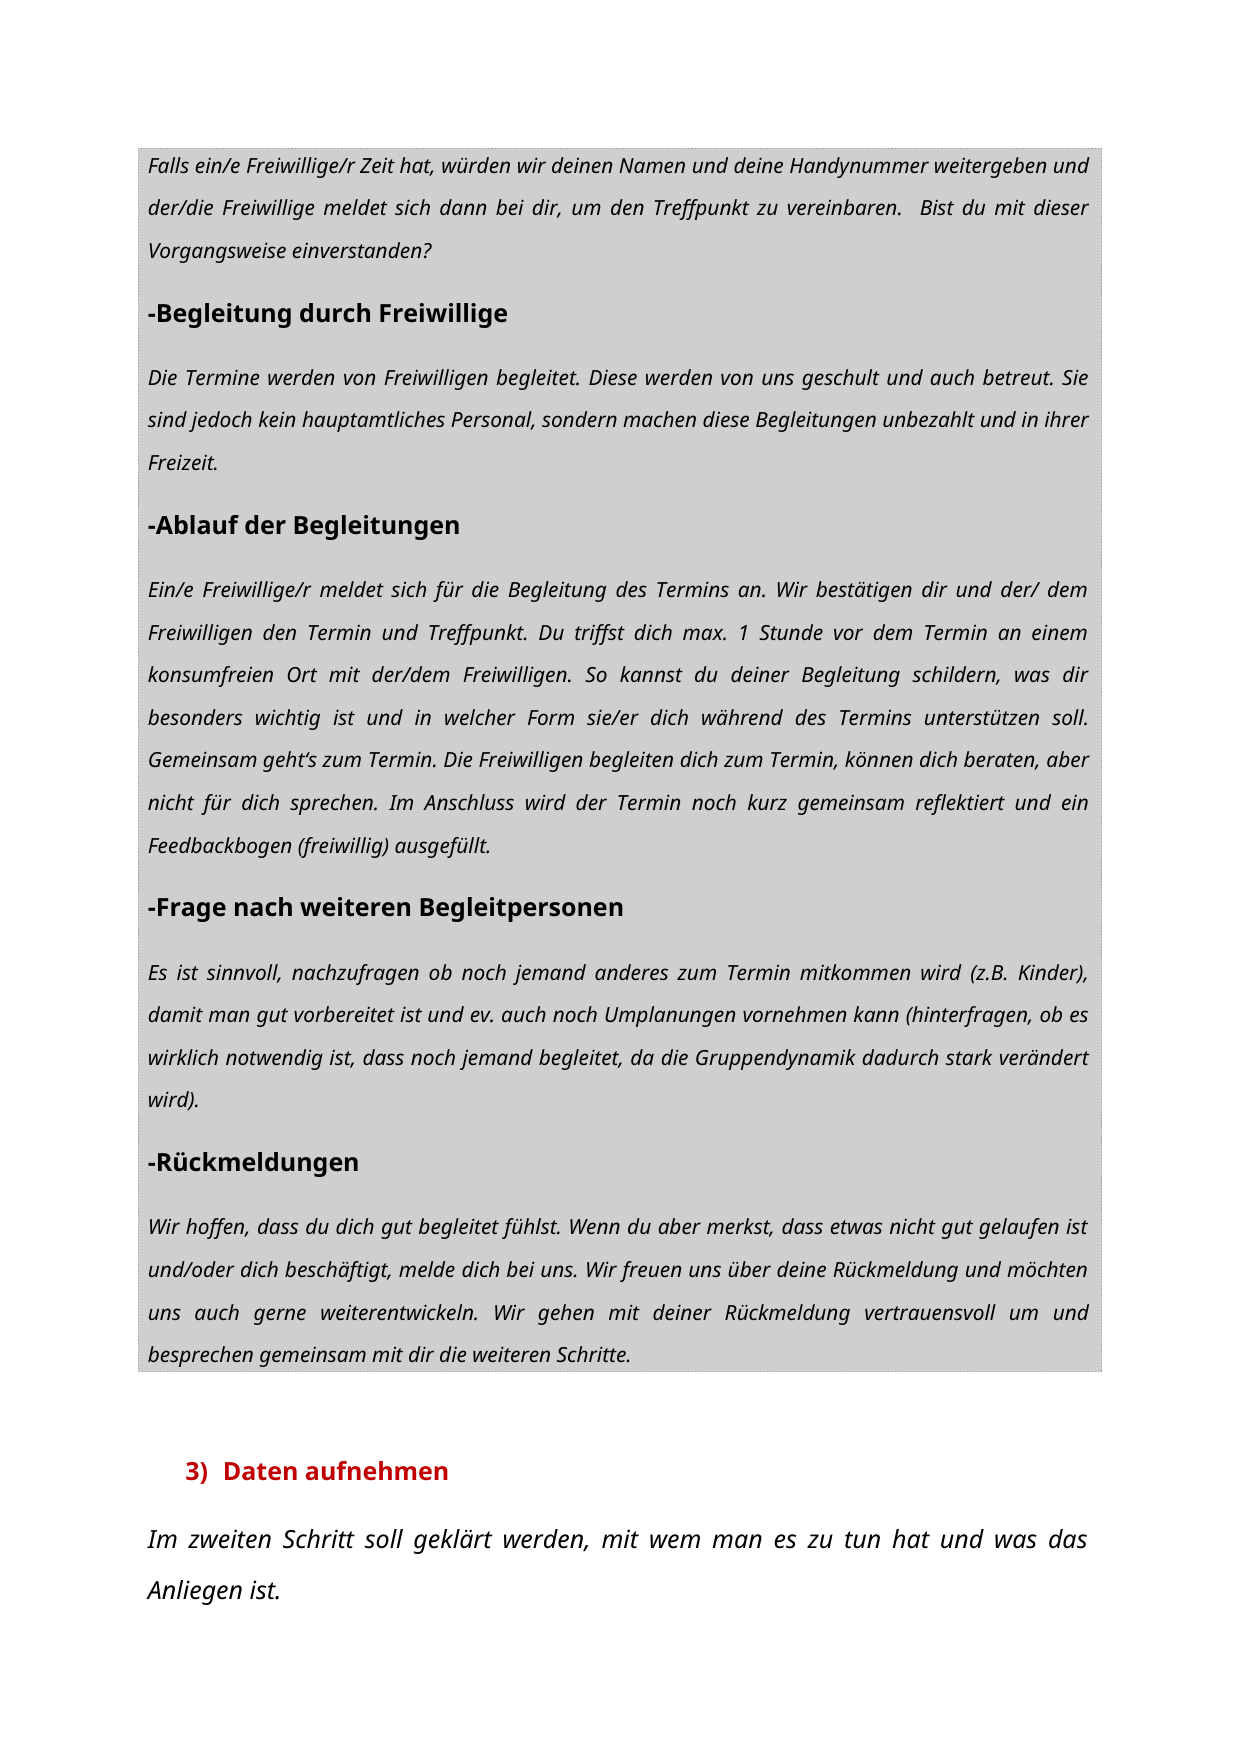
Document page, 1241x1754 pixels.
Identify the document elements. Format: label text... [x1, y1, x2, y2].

text -Frage nach weiteren Begleitpersonen [138, 887, 1102, 924]
text -Begleitung durch Freiwillige [138, 292, 1102, 329]
list Daten aufnehmen [185, 1454, 1093, 1488]
text Die Termine werden von Freiwilligen begleitet. Diese werden von uns geschult und auch betreut. Sie sind jedoch kein hauptamtliches Personal, sondern machen diese Begleitungen unbezahlt und in ihrer Freizeit. [138, 360, 1102, 477]
text Ein/e Freiwillige/r meldet sich für die Begleitung des Termins an. Wir bestätigen dir und der/ dem Freiwilligen den Termin und Treffpunkt. Du triffst dich max. 1 Stunde vor dem Termin an einem konsumfreien Ort mit der/dem Freiwilligen. So kannst du deiner Begleitung schildern, was dir besonders wichtig ist und in welcher Form sie/er dich während des Termins unterstützen soll. Gemeinsam geht‘s zum Termin. Die Freiwilligen begleiten dich zum Termin, können dich beraten, aber nicht für dich sprechen. Im Anschluss wird der Termin noch kurz gemeinsam reflektiert und ein Feedbackbogen (freiwillig) ausgefüllt. [138, 572, 1102, 859]
text Falls ein/e Freiwillige/r Zeit hat, würden wir deinen Namen und deine Handynummer weitergeben und der/die Freiwillige meldet sich dann bei dir, um den Treffpunkt zu vereinbaren. Bist du mit dieser Vorgangsweise einverstanden? [138, 148, 1102, 264]
text Wir hoffen, dass du dich gut begleitet fühlst. Wenn du aber merkst, dass etwas nicht gut gelaufen ist und/oder dich beschäftigt, melde dich bei uns. Wir freuen uns über deine Rückmeldung und möchten uns auch gerne weiterentwickeln. Wir gehen mit deiner Rückmeldung vertrauensvoll um und besprechen gemeinsam mit dir die weiteren Schritte. [138, 1209, 1102, 1372]
text -Rückmeldungen [138, 1142, 1102, 1179]
text -Ablauf der Begleitungen [138, 504, 1102, 541]
text Es ist sinnvoll, nachzufragen ob noch jemand anderes zum Termin mitkommen wird (z.B. Kinder), damit man gut vorbereitet ist und ev. auch noch Umplanungen vornehmen kann (hinterfragen, ob es wirklich notwendig ist, dass noch jemand begleitet, da die Gruppendynamik dadurch stark verändert wird). [138, 954, 1102, 1114]
text Im zweiten Schritt soll geklärt werden, mit wem man es zu tun hat und was das Anliegen ist. [148, 1521, 1093, 1607]
